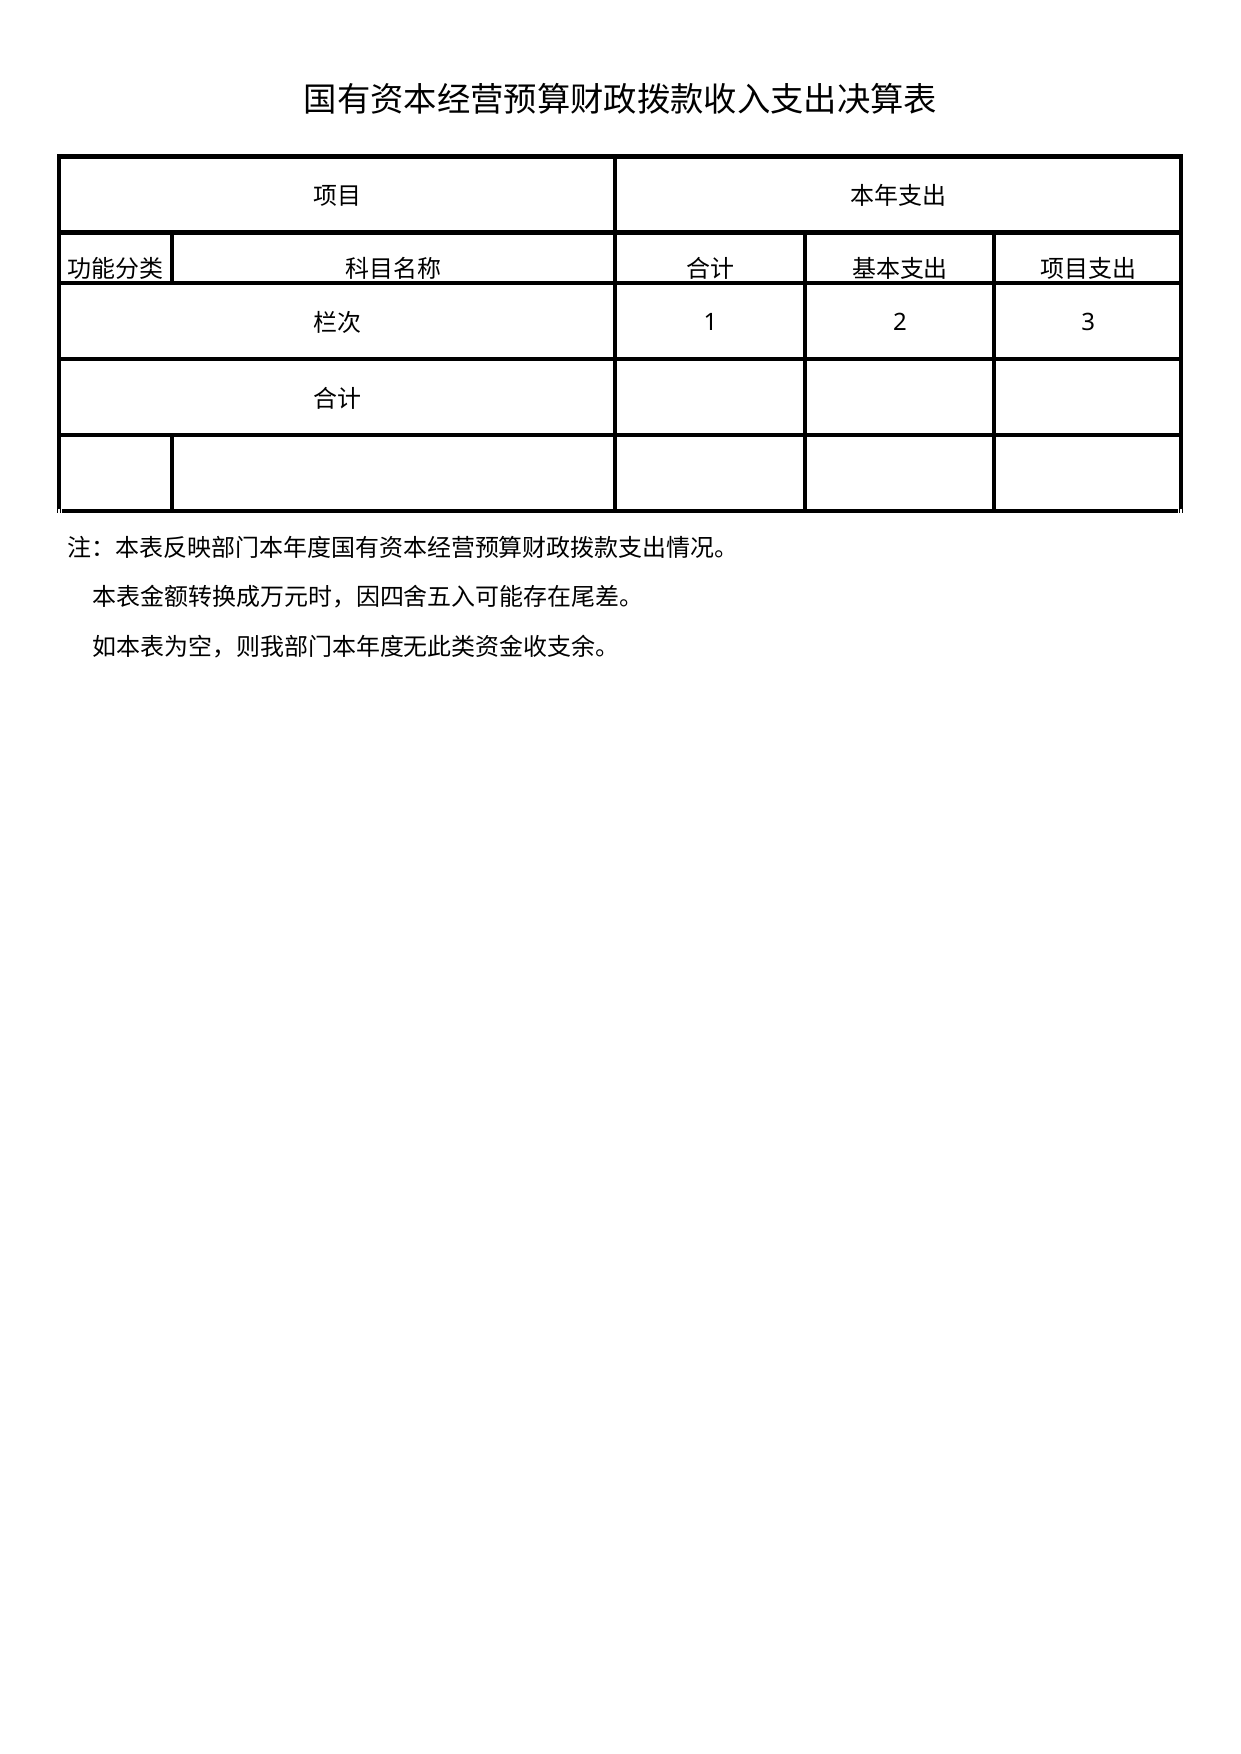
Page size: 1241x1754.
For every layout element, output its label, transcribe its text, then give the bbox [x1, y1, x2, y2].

table_cell 栏次 [61, 285, 613, 357]
text 国有资本经营预算财政拨款收入支出决算表 [59, 64, 1181, 129]
table_cell [617, 361, 803, 433]
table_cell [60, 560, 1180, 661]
table_cell [174, 437, 613, 509]
table_header 本年支出 [617, 159, 1179, 230]
table_cell 注：本表反映部门本年度国有资本经营预算财政拨款支出情况。 [60, 509, 1180, 560]
table_cell [996, 437, 1179, 509]
table_cell [807, 361, 992, 433]
table_cell [61, 437, 170, 509]
table_cell 3 [996, 285, 1179, 357]
table_cell [807, 437, 992, 509]
table_header 项目 [61, 159, 613, 230]
table_cell 功能分类科目编码 [61, 235, 170, 281]
table_cell 合计 [61, 361, 613, 433]
table_cell 基本支出 [807, 235, 992, 281]
table_cell [996, 361, 1179, 433]
table_cell 1 [617, 285, 803, 357]
table_cell 项目支出 [996, 235, 1179, 281]
table_cell [617, 437, 803, 509]
table_cell 合计 [617, 235, 803, 281]
table_cell 2 [807, 285, 992, 357]
table_cell 科目名称 [174, 235, 613, 281]
